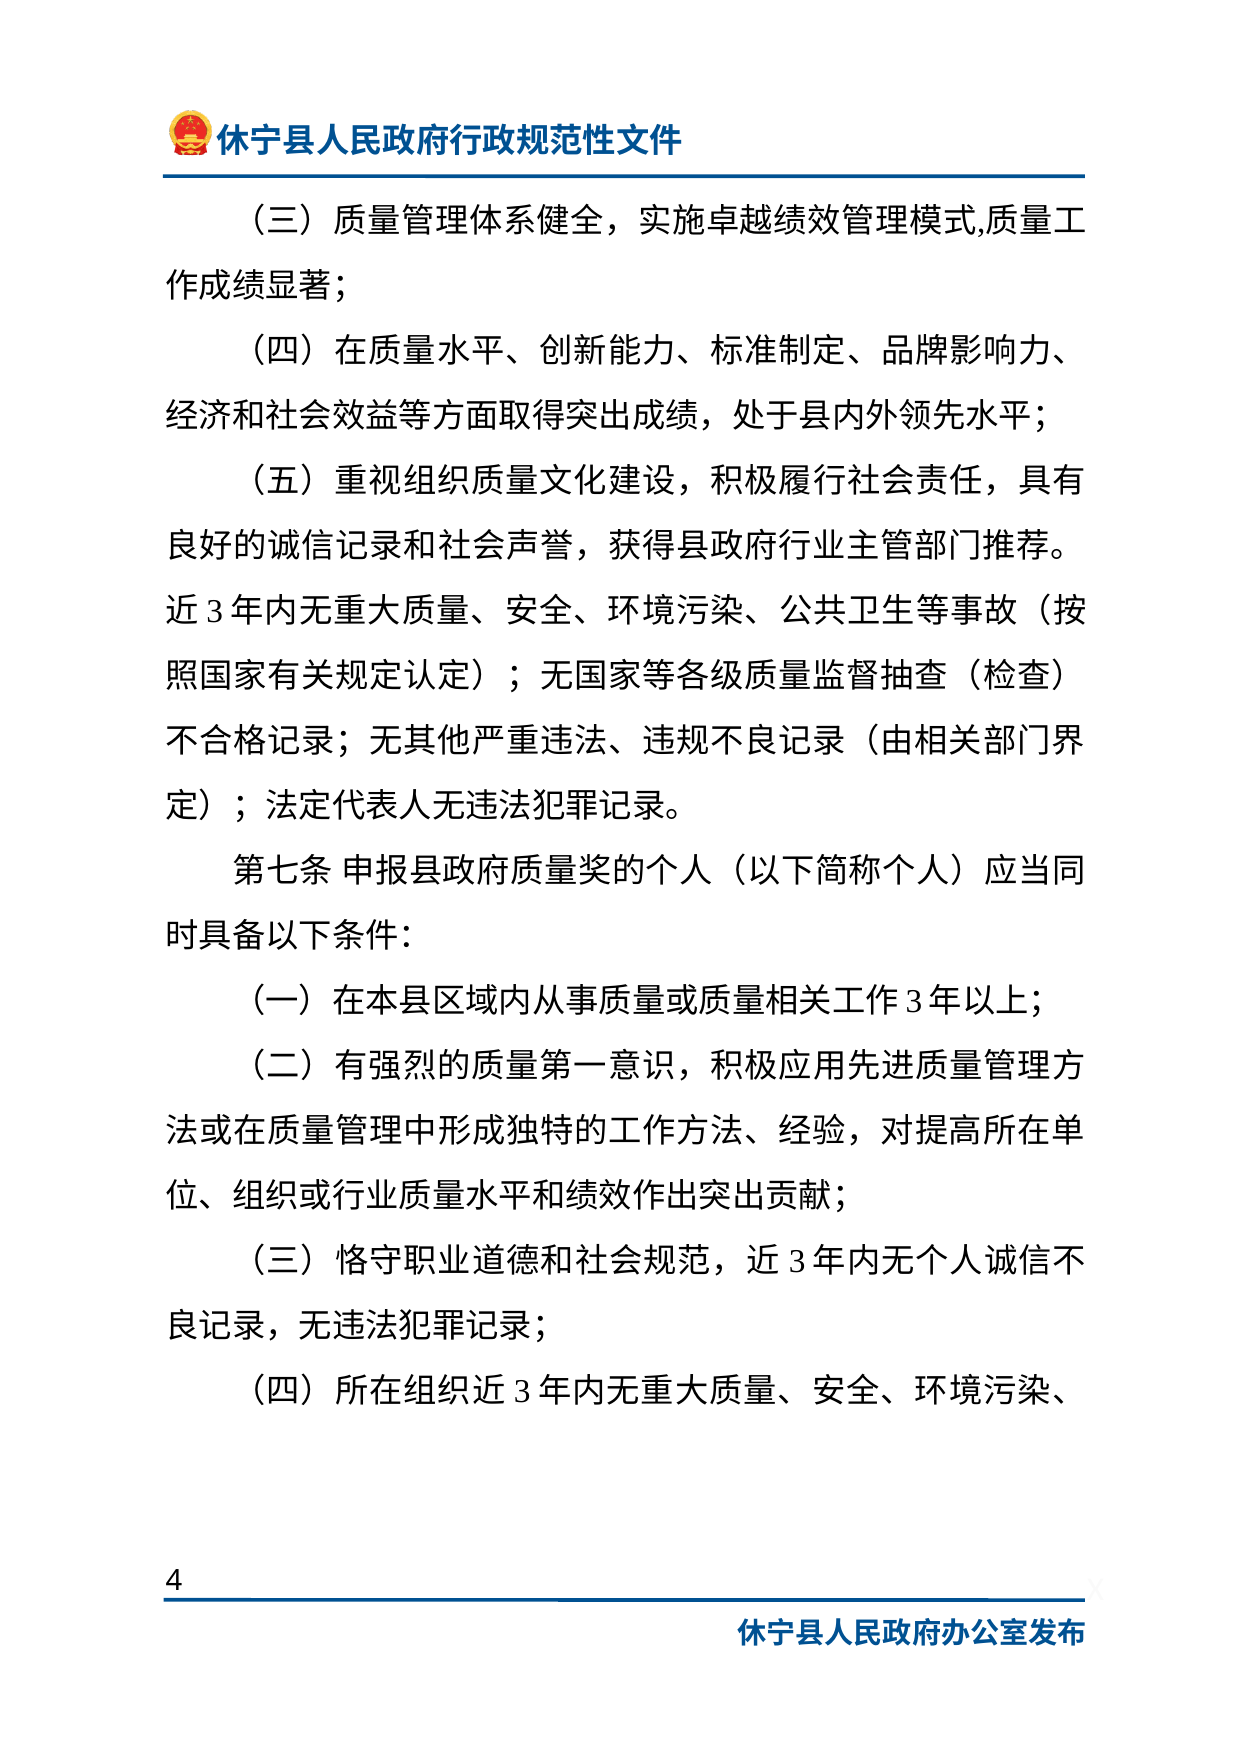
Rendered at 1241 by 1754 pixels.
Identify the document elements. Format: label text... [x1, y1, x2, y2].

text （四）所在组织近3年内无重大质量、安全、环境污染、公共卫生等事故（按照国家有关规定认定），无其他严重违法、违规不良记录（由相关职能部门界定）。 [165, 1356, 1087, 1421]
text 第七条 申报县政府质量奖的个人（以下简称个人）应当同时具备以下条件： [165, 836, 1087, 966]
picture [165, 108, 216, 159]
text （二）有强烈的质量第一意识，积极应用先进质量管理方法或在质量管理中形成独特的工作方法、经验，对提高所在单位、组织或行业质量水平和绩效作出突出贡献； [165, 1031, 1087, 1226]
text （一）在本县区域内从事质量或质量相关工作3年以上； [165, 966, 1087, 1031]
text （三）恪守职业道德和社会规范，近3年内无个人诚信不良记录，无违法犯罪记录； [165, 1226, 1087, 1356]
text （四）在质量水平、创新能力、标准制定、品牌影响力、经济和社会效益等方面取得突出成绩，处于县内外领先水平； [165, 316, 1087, 446]
text （五）重视组织质量文化建设，积极履行社会责任，具有良好的诚信记录和社会声誉，获得县政府行业主管部门推荐。近3年内无重大质量、安全、环境污染、公共卫生等事故（按照国家有关规定认定）；无国家等各级质量监督抽查（检查）不合格记录；无其他严重违法、违规不良记录（由相关部门界定）；法定代表人无违法犯罪记录。 [165, 446, 1087, 836]
text （三）质量管理体系健全，实施卓越绩效管理模式,质量工作成绩显著； [165, 186, 1087, 316]
